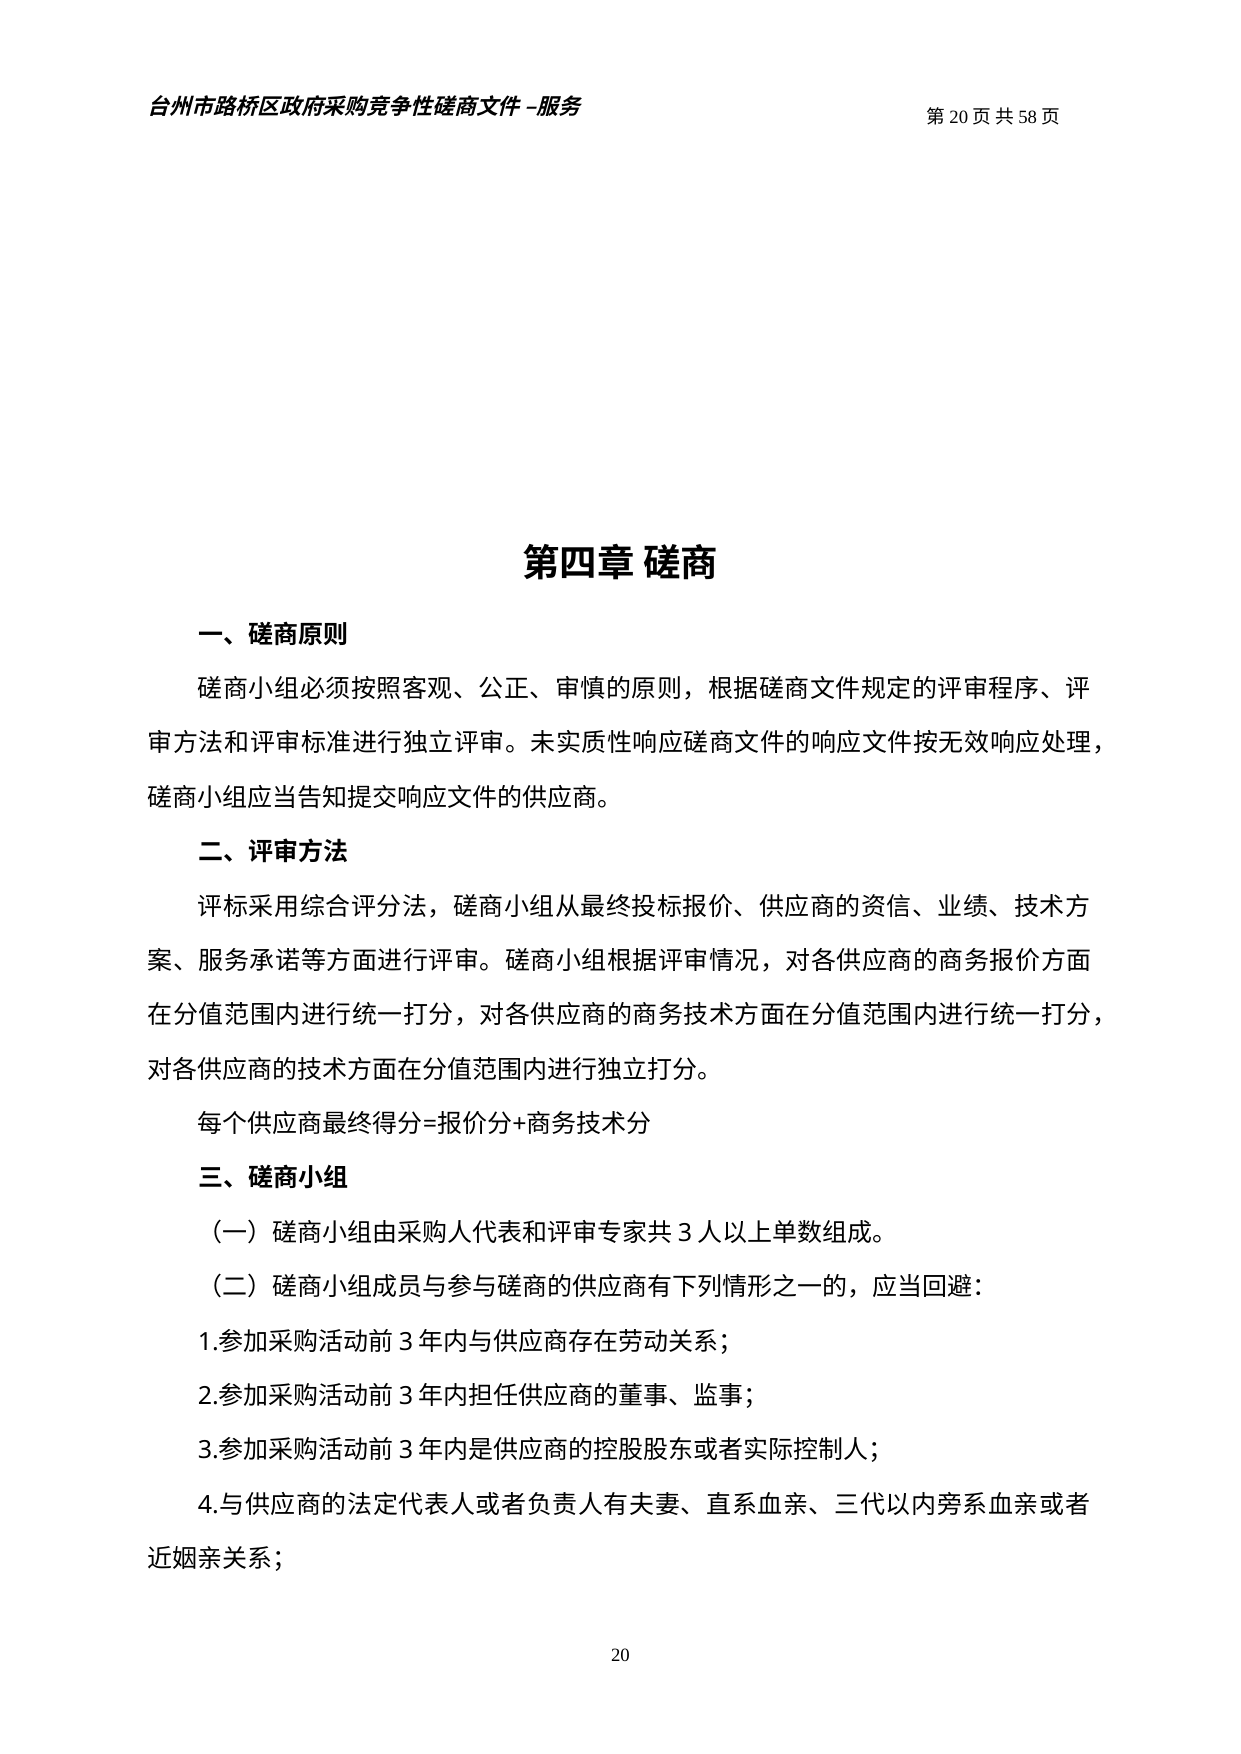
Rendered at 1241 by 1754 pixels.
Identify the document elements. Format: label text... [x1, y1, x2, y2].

text 二、评审方法 [148, 832, 1092, 868]
list 磋商 [148, 533, 1092, 587]
text 每个供应商最终得分=报价分+商务技术分 [148, 1103, 1092, 1140]
text 评标采用综合评分法，磋商小组从最终投标报价、供应商的资信、业绩、技术方案、服务承诺等方面进行评审。磋商小组根据评审情况，对各供应商的商务报价方面在分值范围内进行统一打分，对各供应商的商务技术方面在分值范围内进行统一打分，对各供应商的技术方面在分值范围内进行独立打分。 [148, 886, 1092, 1085]
text 1.参加采购活动前3年内与供应商存在劳动关系； [148, 1321, 1092, 1357]
text （一）磋商小组由采购人代表和评审专家共3人以上单数组成。 [148, 1212, 1092, 1248]
list 磋商原则 [148, 614, 1092, 650]
text 2.参加采购活动前3年内担任供应商的董事、监事； [148, 1375, 1092, 1412]
text 3.参加采购活动前3年内是供应商的控股股东或者实际控制人； [148, 1430, 1092, 1466]
text 4.与供应商的法定代表人或者负责人有夫妻、直系血亲、三代以内旁系血亲或者近姻亲关系； [148, 1484, 1092, 1575]
text 磋商小组必须按照客观、公正、审慎的原则，根据磋商文件规定的评审程序、评审方法和评审标准进行独立评审。未实质性响应磋商文件的响应文件按无效响应处理，磋商小组应当告知提交响应文件的供应商。 [148, 668, 1092, 813]
text （二）磋商小组成员与参与磋商的供应商有下列情形之一的，应当回避： [148, 1267, 1092, 1303]
text 三、磋商小组 [148, 1158, 1092, 1194]
